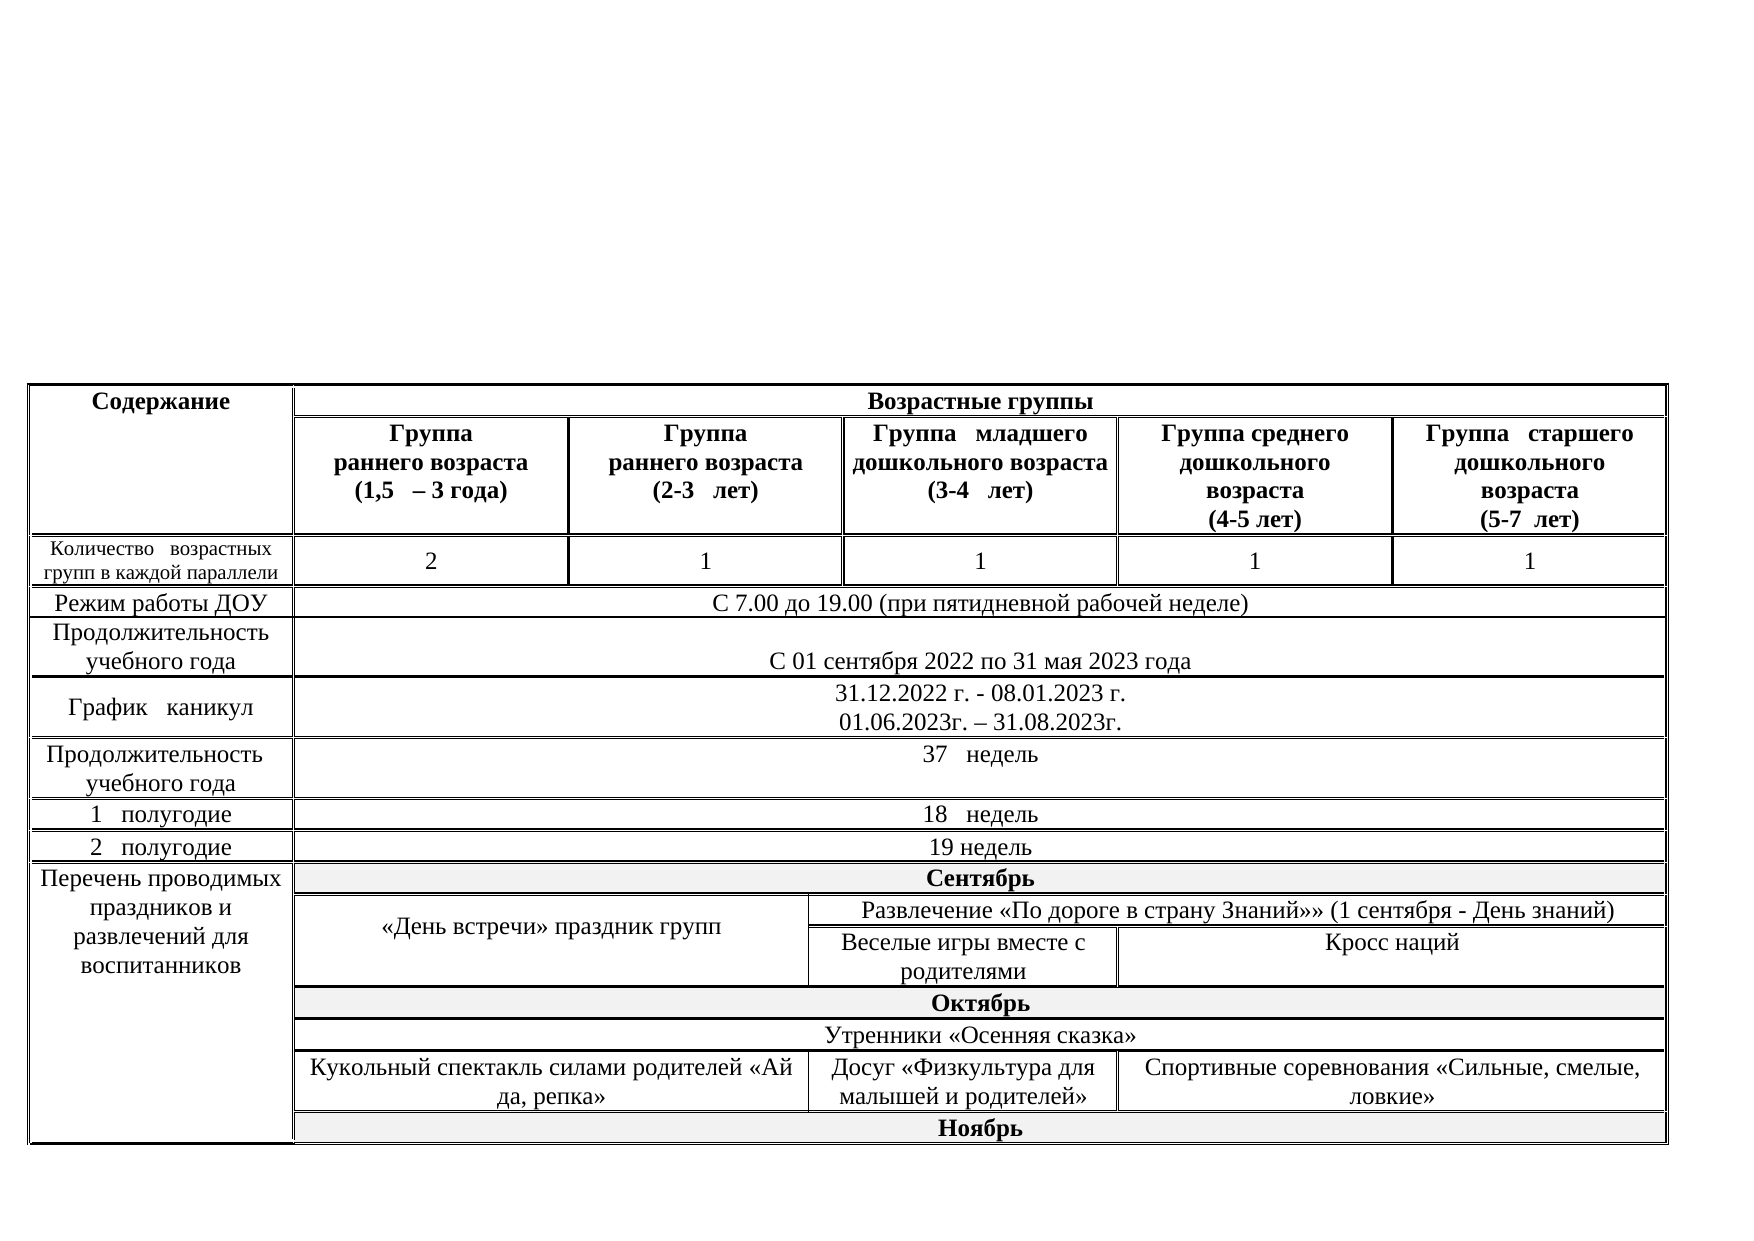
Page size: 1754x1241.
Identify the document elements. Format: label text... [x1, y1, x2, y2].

table_cell «День встречи» праздник групп [295, 896, 808, 985]
table_cell 31.12.2022 г. - 08.01.2023 г. 01.06.2023г. – 31.08.2023г. [295, 675, 1665, 736]
table_cell С 7.00 до 19.00 (при пятидневной рабочей неделе) [295, 584, 1666, 616]
table_cell Веселые игры вместе с родителями [809, 928, 1116, 985]
table_cell 37 недель [294, 736, 1667, 796]
table_cell Ноябрь [294, 1110, 1667, 1142]
table_cell Развлечение «По дороге в страну Знаний»» (1 сентября - День знаний) [809, 892, 1666, 924]
table_cell Спортивные соревнования «Сильные, смелые, ловкие» [1119, 1049, 1665, 1110]
table_header Содержание [30, 386, 293, 533]
table_cell Октябрь [295, 985, 1665, 1017]
table_cell Продолжительность учебного года [28, 736, 293, 796]
table_cell Группа среднего дошкольного возраста (4-5 лет) [1119, 418, 1391, 533]
table_cell Режим работы ДОУ [30, 584, 292, 616]
table_cell Перечень проводимых праздников и развлечений для воспитанников [30, 860, 293, 1142]
table_cell 1 [845, 537, 1116, 584]
table_cell 18 недель [295, 796, 1666, 828]
table_cell Количество возрастных групп в каждой параллели [30, 533, 292, 584]
table_header Возрастные группы [294, 386, 1665, 415]
table_cell С 01 сентября 2022 по 31 мая 2023 года [295, 618, 1665, 675]
table_cell 2 полугодие [30, 828, 292, 860]
table_cell Кросс наций [1119, 924, 1666, 985]
table_cell Группа младшего дошкольного возраста (3-4 лет) [845, 418, 1116, 533]
table_cell Группа старшего дошкольного возраста (5-7 лет) [1392, 415, 1667, 533]
table_cell 1 [570, 537, 841, 584]
table_cell График каникул [30, 675, 292, 736]
table_cell Группа раннего возраста (1,5 – 3 года) [295, 418, 567, 533]
table_cell Кукольный спектакль силами родителей «Ай да, репка» [295, 1052, 808, 1110]
table_cell 1 полугодие [30, 796, 292, 828]
table_cell Группа раннего возраста (2-3 лет) [570, 418, 841, 533]
table_cell 19 недель [295, 828, 1666, 860]
table_cell 1 [1119, 537, 1391, 584]
table_cell 1 [1394, 533, 1666, 584]
table_cell Утренники «Осенняя сказка» [295, 1017, 1665, 1049]
table_cell Досуг «Физкультура для малышей и родителей» [809, 1052, 1116, 1110]
table_cell Сентябрь [295, 860, 1666, 892]
table_cell 2 [295, 537, 567, 584]
table_cell Продолжительность учебного года [30, 618, 292, 675]
